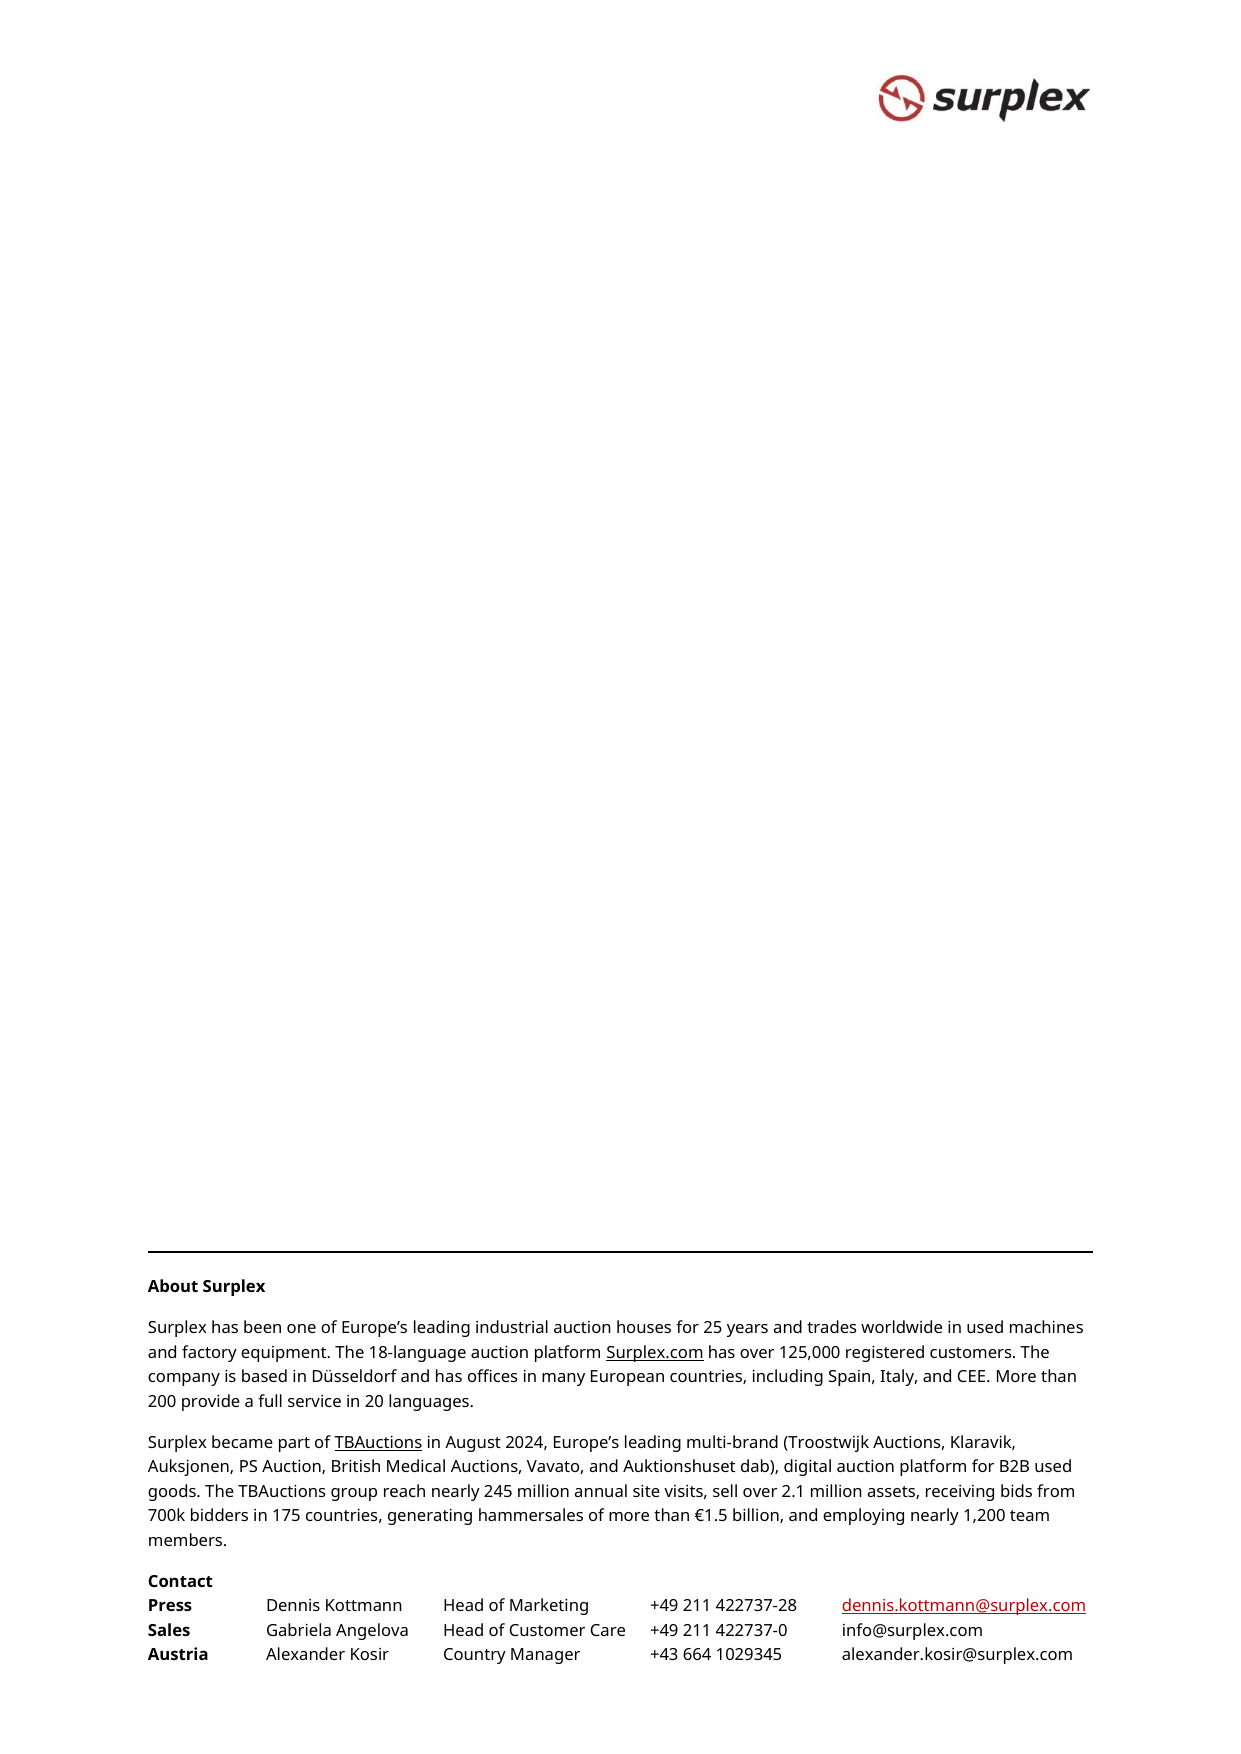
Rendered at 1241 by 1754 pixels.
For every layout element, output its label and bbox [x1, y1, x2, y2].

picture [875, 73, 1093, 123]
